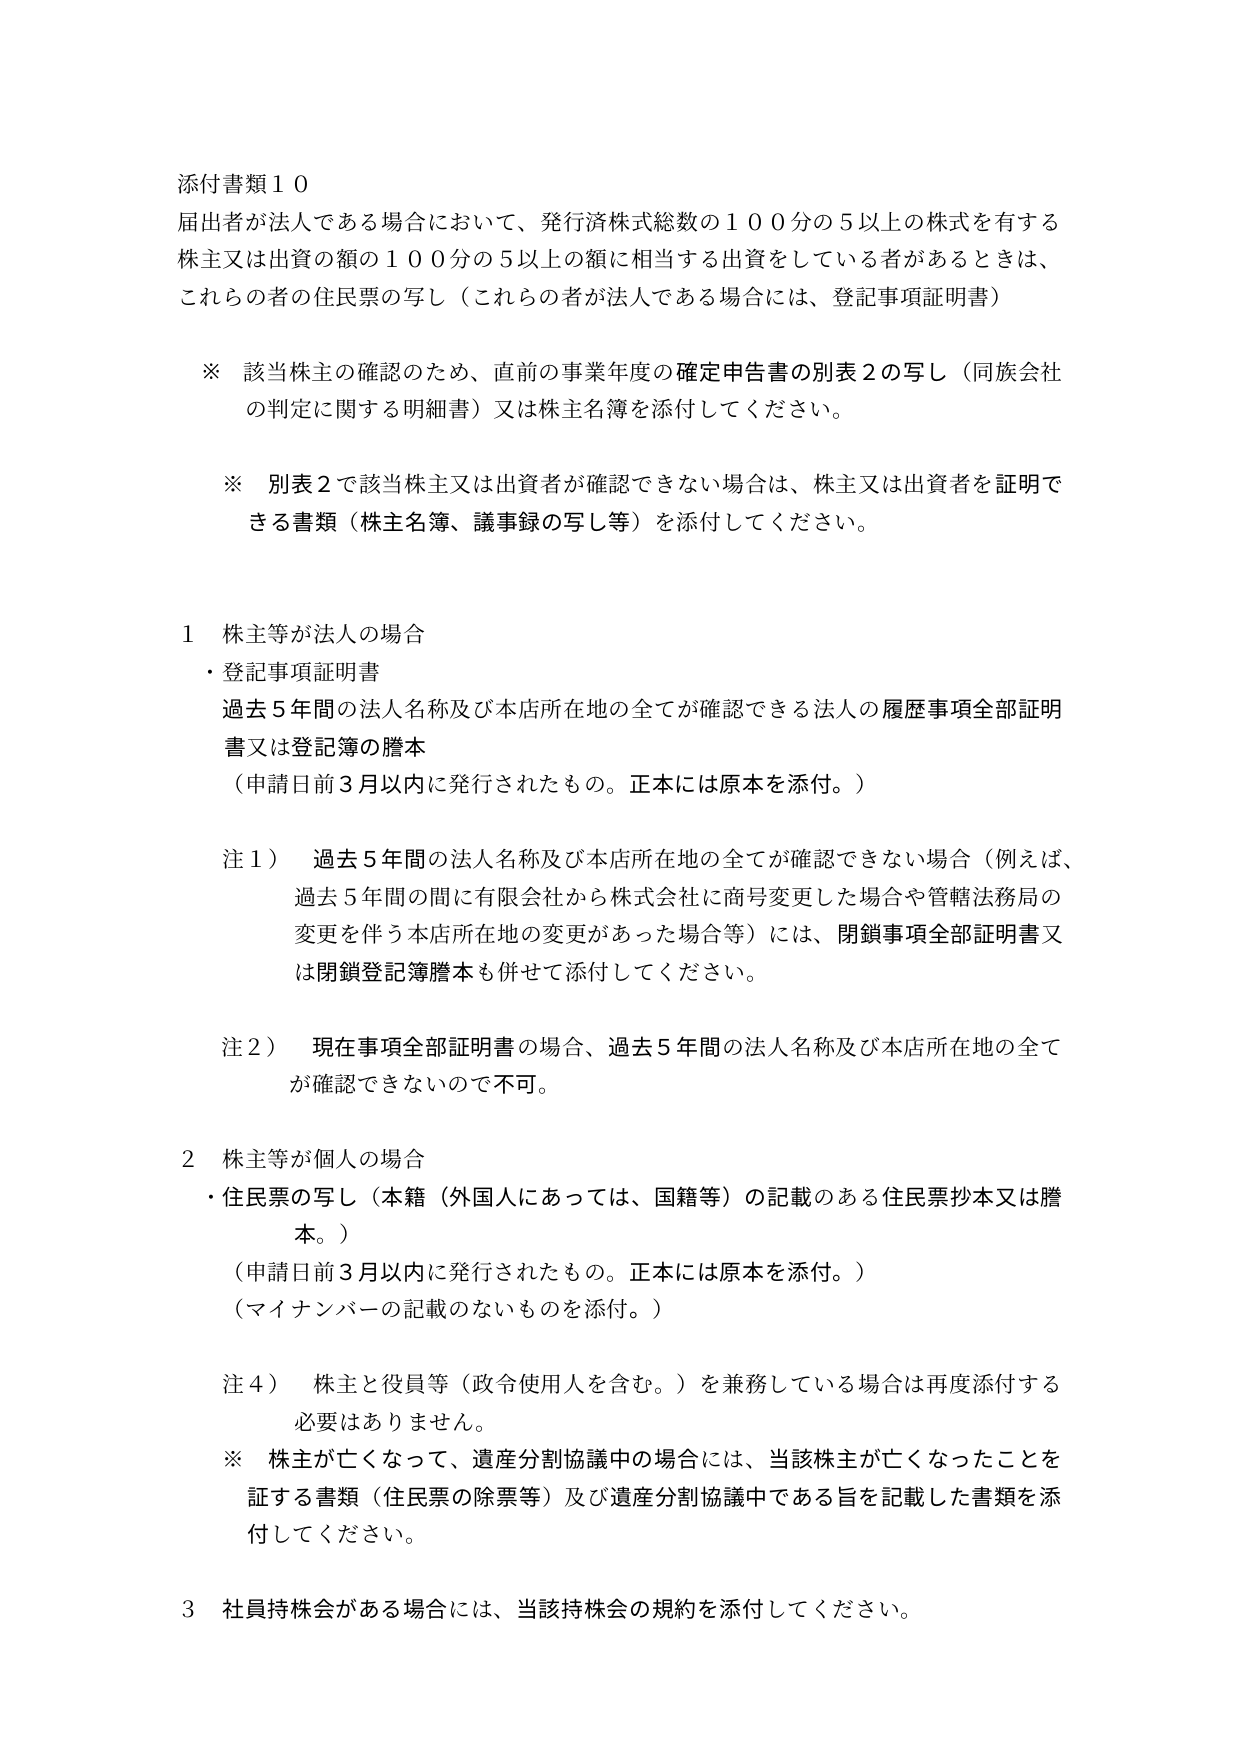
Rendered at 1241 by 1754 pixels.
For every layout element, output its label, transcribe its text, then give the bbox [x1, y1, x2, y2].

text ※ 株主が亡くなって、遺産分割協議中の場合には、当該株主が亡くなったことを証する書類（住民票の除票等）及び遺産分割協議中である旨を記載した書類を添付してください。 [177, 1439, 1063, 1552]
text ・登記事項証明書 [177, 652, 1063, 689]
text １ 株主等が法人の場合 [177, 614, 1063, 652]
text ３ 社員持株会がある場合には、当該持株会の規約を添付してください。 [177, 1589, 1063, 1627]
text 過去５年間の法人名称及び本店所在地の全てが確認できる法人の履歴事項全部証明書又は登記簿の謄本 [177, 689, 1063, 764]
text 添付書類１０ [177, 164, 1063, 202]
text （申請日前３月以内に発行されたもの。正本には原本を添付。） [177, 764, 1063, 802]
text ・住民票の写し（本籍（外国人にあっては、国籍等）の記載のある住民票抄本又は謄本。） [177, 1177, 1063, 1252]
text ※ 該当株主の確認のため、直前の事業年度の確定申告書の別表２の写し（同族会社の判定に関する明細書）又は株主名簿を添付してください。 [177, 352, 1063, 427]
text （マイナンバーの記載のないものを添付。） [177, 1289, 1063, 1327]
text 届出者が法人である場合において、発行済株式総数の１００分の５以上の株式を有する株主又は出資の額の１００分の５以上の額に相当する出資をしている者があるときは、これらの者の住民票の写し（これらの者が法人である場合には、登記事項証明書） [177, 202, 1063, 314]
text ２ 株主等が個人の場合 [177, 1139, 1063, 1177]
text 注２） 現在事項全部証明書の場合、過去５年間の法人名称及び本店所在地の全てが確認できないので不可。 [221, 1027, 1063, 1102]
text （申請日前３月以内に発行されたもの。正本には原本を添付。） [177, 1252, 1063, 1289]
text 注１） 過去５年間の法人名称及び本店所在地の全てが確認できない場合（例えば、過去５年間の間に有限会社から株式会社に商号変更した場合や管轄法務局の変更を伴う本店所在地の変更があった場合等）には、閉鎖事項全部証明書又は閉鎖登記簿謄本も併せて添付してください。 [177, 839, 1063, 989]
text 注４） 株主と役員等（政令使用人を含む。）を兼務している場合は再度添付する必要はありません。 [177, 1364, 1063, 1439]
text ※ 別表２で該当株主又は出資者が確認できない場合は、株主又は出資者を証明できる書類（株主名簿、議事録の写し等）を添付してください。 [177, 464, 1063, 539]
